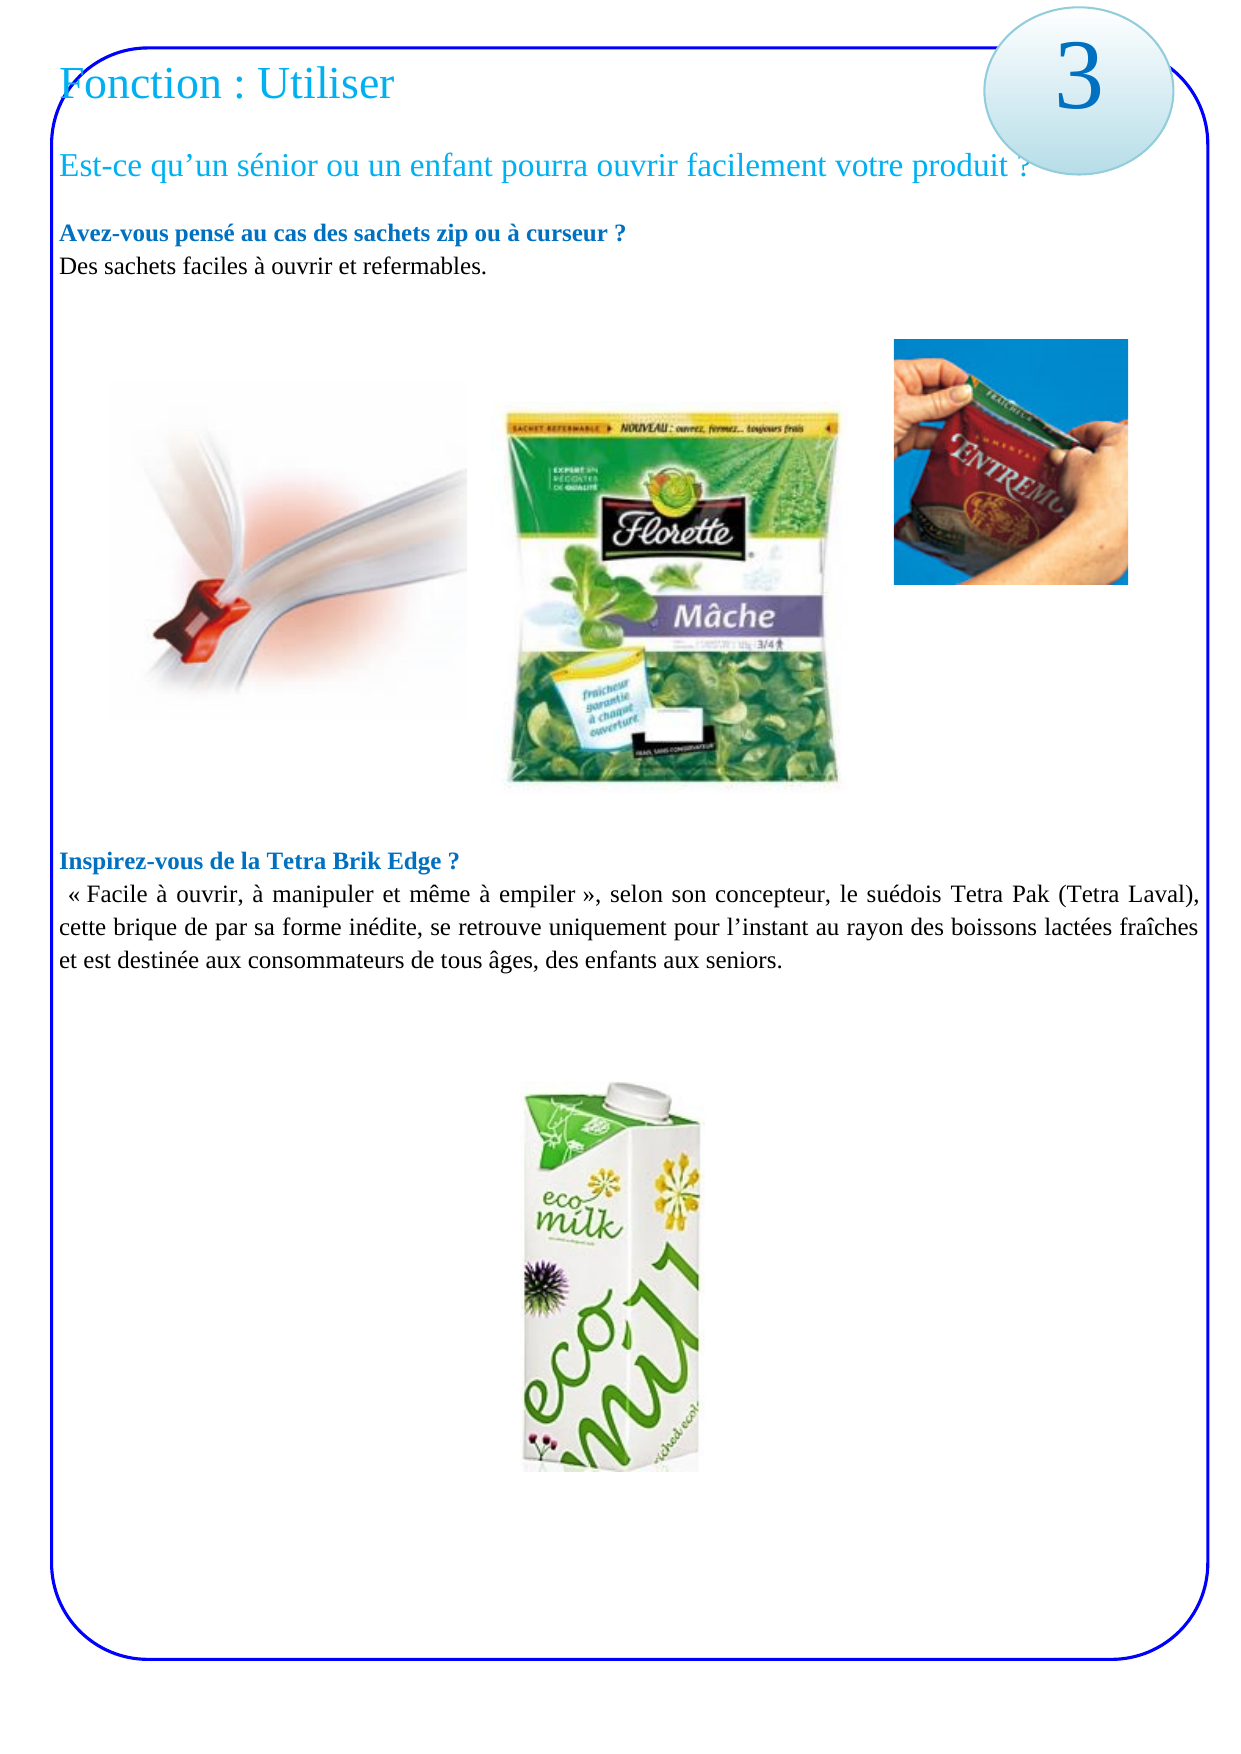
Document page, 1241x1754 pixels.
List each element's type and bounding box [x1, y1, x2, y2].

picture [520, 1081, 705, 1472]
picture [490, 401, 849, 793]
picture [893, 356, 1129, 585]
picture [107, 381, 468, 721]
